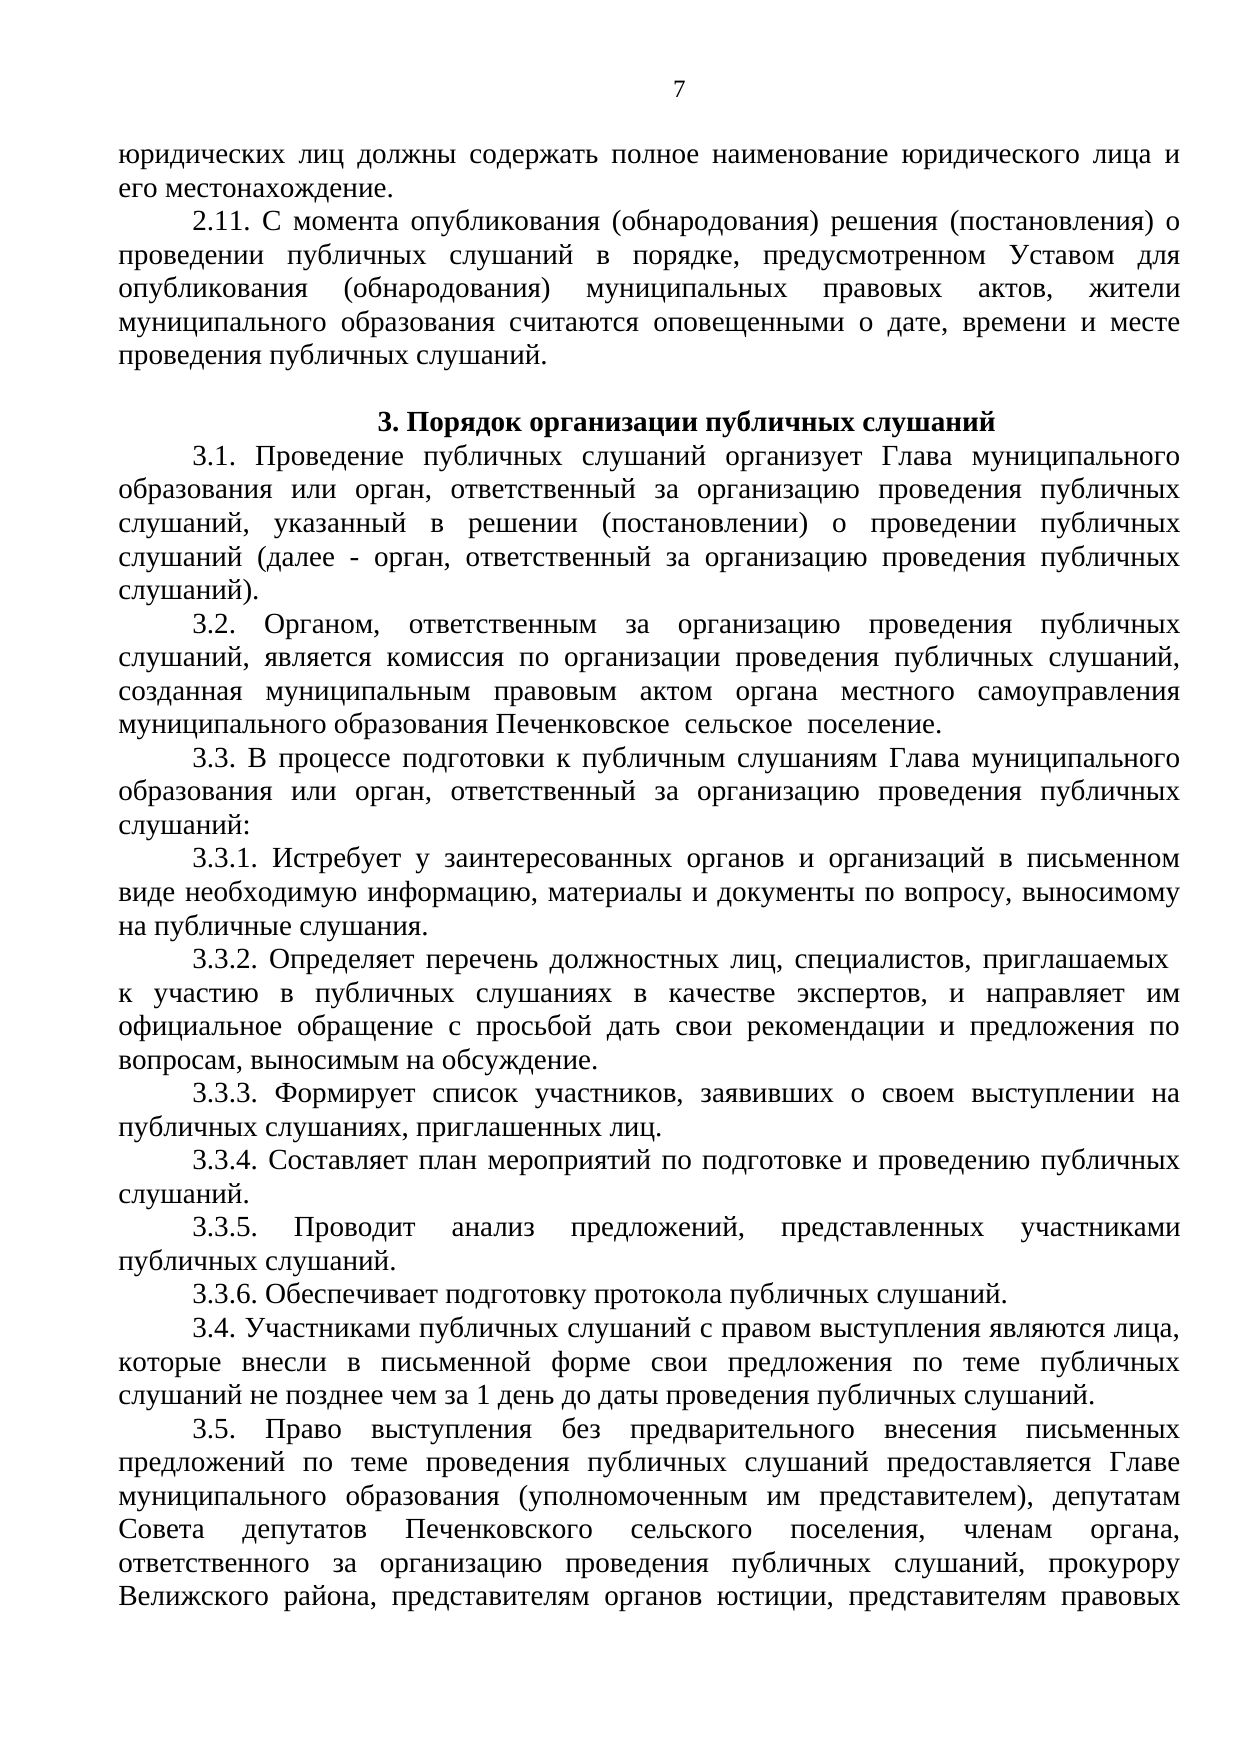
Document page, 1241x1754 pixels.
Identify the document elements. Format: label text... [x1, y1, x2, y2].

text 3.3.1. Истребует у заинтересованных органов и организаций в письменном виде необходимую информацию, материалы и документы по вопросу, выносимому на публичные слушания. [118, 841, 1181, 941]
text 3.3.3. Формирует список участников, заявивших о своем выступлении на публичных слушаниях, приглашенных лиц. [118, 1075, 1181, 1142]
text 3.3.2. Определяет перечень должностных лиц, специалистов, приглашаемых к участию в публичных слушаниях в качестве экспертов, и направляет им официальное обращение с просьбой дать свои рекомендации и предложения по вопросам, выносимым на обсуждение. [118, 941, 1181, 1075]
text 3.3.6. Обеспечивает подготовку протокола публичных слушаний. [118, 1277, 1181, 1310]
text 3.4. Участниками публичных слушаний с правом выступления являются лица, которые внесли в письменной форме свои предложения по теме публичных слушаний не позднее чем за 1 день до даты проведения публичных слушаний. [118, 1310, 1181, 1411]
text 3.1. Проведение публичных слушаний организует Глава муниципального образования или орган, ответственный за организацию проведения публичных слушаний, указанный в решении (постановлении) о проведении публичных слушаний (далее - орган, ответственный за организацию проведения публичных слушаний). [118, 438, 1181, 606]
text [118, 136, 1181, 203]
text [118, 1411, 1181, 1612]
text 3.3.5. Проводит анализ предложений, представленных участниками публичных слушаний. [118, 1209, 1181, 1277]
subtitle 3. Порядок организации публичных слушаний [118, 404, 1181, 438]
text 3.3.4. Составляет план мероприятий по подготовке и проведению публичных слушаний. [118, 1142, 1181, 1209]
text 2.11. С момента опубликования (обнародования) решения (постановления) о проведении публичных слушаний в порядке, предусмотренном Уставом для опубликования (обнародования) муниципальных правовых актов, жители муниципального образования считаются оповещенными о дате, времени и месте проведения публичных слушаний. [118, 203, 1181, 371]
text 3.2. Органом, ответственным за организацию проведения публичных слушаний, является комиссия по организации проведения публичных слушаний, созданная муниципальным правовым актом органа местного самоуправления муниципального образования Печенковское сельское поселение. [118, 606, 1181, 740]
text 3.3. В процессе подготовки к публичным слушаниям Глава муниципального образования или орган, ответственный за организацию проведения публичных слушаний: [118, 740, 1181, 841]
